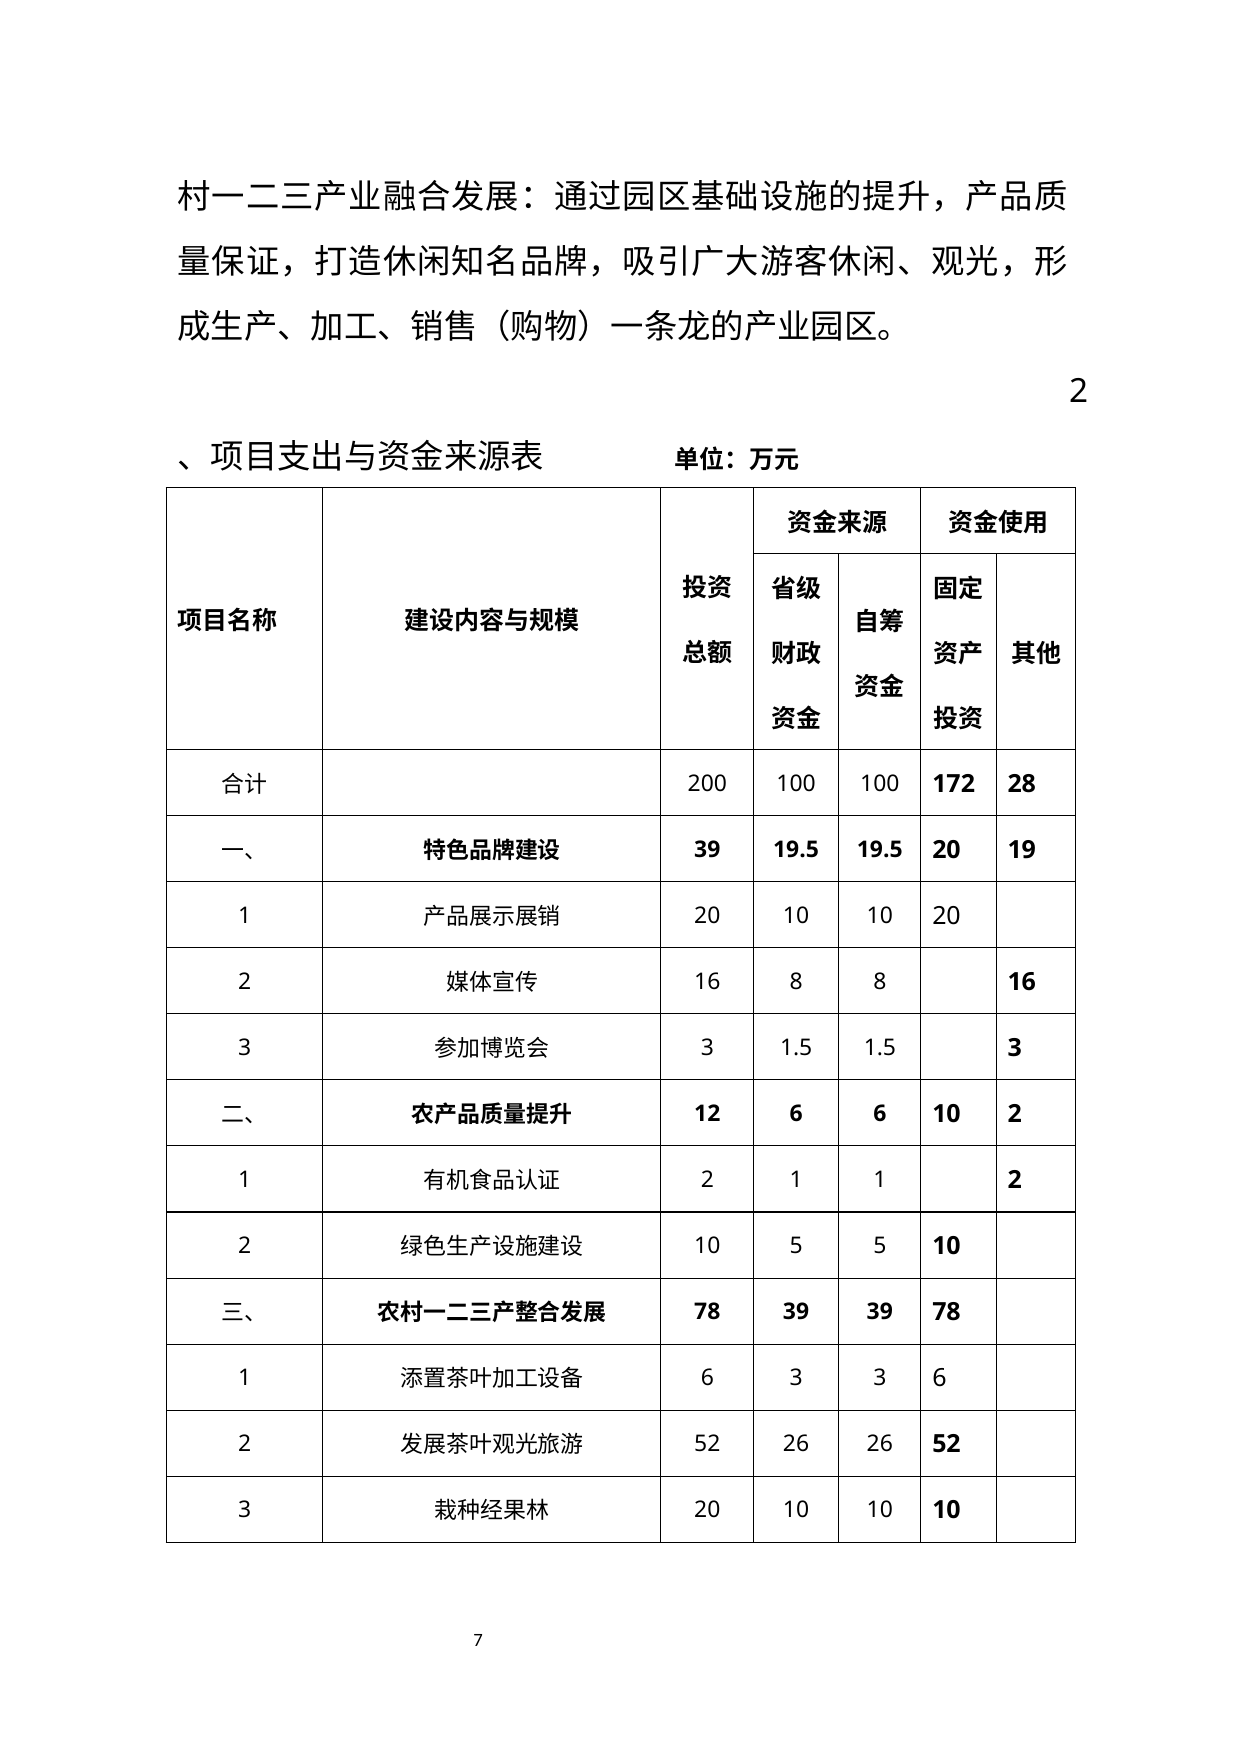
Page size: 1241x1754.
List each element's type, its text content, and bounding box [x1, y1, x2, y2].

table_cell [921, 1146, 996, 1211]
table_cell 1 [754, 1146, 838, 1211]
table_cell 10 [921, 1213, 996, 1277]
table_cell 有机食品认证 [323, 1146, 660, 1211]
table_cell 19.5 [839, 816, 920, 881]
table_cell 2 [661, 1146, 753, 1211]
table_cell 3 [839, 1345, 920, 1409]
table_cell 1 [839, 1146, 920, 1211]
table_cell 2 [167, 948, 322, 1013]
table_cell 二、 [167, 1080, 322, 1145]
table_cell 39 [839, 1279, 920, 1343]
table_cell 1.5 [839, 1014, 920, 1079]
table_cell 12 [661, 1080, 753, 1145]
table_cell 16 [661, 948, 753, 1013]
table_cell 10 [921, 1080, 996, 1145]
table_cell 20 [661, 882, 753, 947]
table_cell 5 [754, 1213, 838, 1277]
table_cell 8 [839, 948, 920, 1013]
table_cell 绿色生产设施建设 [323, 1213, 660, 1277]
table_cell 100 [754, 750, 838, 815]
table_cell 28 [997, 750, 1075, 815]
table_cell 19.5 [754, 816, 838, 881]
table_cell 参加博览会 [323, 1014, 660, 1079]
table_cell 39 [754, 1279, 838, 1343]
table_cell 100 [839, 750, 920, 815]
table_cell 200 [661, 750, 753, 815]
table_cell [921, 1014, 996, 1079]
table_cell 3 [167, 1477, 322, 1542]
table_header 资金使用 [921, 488, 1075, 553]
table_cell 10 [754, 882, 838, 947]
table_cell [323, 750, 660, 815]
table_cell 6 [754, 1080, 838, 1145]
table_cell 特色品牌建设 [323, 816, 660, 881]
table_cell 合计 [167, 750, 322, 815]
table_cell 6 [839, 1080, 920, 1145]
table_cell 固定 资产 投资 [921, 554, 996, 749]
table_cell 52 [661, 1411, 753, 1476]
table_cell 6 [661, 1345, 753, 1409]
table_cell 2 [997, 1146, 1075, 1211]
table_cell 5 [839, 1213, 920, 1277]
table_header 投资 总额 [661, 488, 753, 749]
table_cell 78 [921, 1279, 996, 1343]
table_cell 省级财政 资金 [754, 554, 838, 749]
table_cell 78 [661, 1279, 753, 1343]
table_cell 3 [661, 1014, 753, 1079]
text 2、项目支出与资金来源表 单位：万元 [177, 357, 1069, 487]
table_cell [997, 1345, 1075, 1409]
table_cell 2 [997, 1080, 1075, 1145]
table_cell 1 [167, 1146, 322, 1211]
table_cell [997, 882, 1075, 947]
table_cell 1 [167, 882, 322, 947]
table_cell [997, 1411, 1075, 1476]
table_cell 10 [754, 1477, 838, 1542]
table_cell [997, 1477, 1075, 1542]
table_cell 产品展示展销 [323, 882, 660, 947]
table_cell 发展茶叶观光旅游 [323, 1411, 660, 1476]
table_cell 媒体宣传 [323, 948, 660, 1013]
table_cell 添置茶叶加工设备 [323, 1345, 660, 1409]
table_cell [997, 1213, 1075, 1277]
table_cell 20 [921, 816, 996, 881]
table_cell 26 [839, 1411, 920, 1476]
table_cell 3 [754, 1345, 838, 1409]
table_cell 10 [839, 1477, 920, 1542]
table_cell 20 [661, 1477, 753, 1542]
table_cell 20 [921, 882, 996, 947]
table_cell 其他 [997, 554, 1075, 749]
table_cell 6 [921, 1345, 996, 1409]
table_cell 农产品质量提升 [323, 1080, 660, 1145]
table_cell 三、 [167, 1279, 322, 1343]
table_cell 52 [921, 1411, 996, 1476]
table_cell 10 [921, 1477, 996, 1542]
table_cell 26 [754, 1411, 838, 1476]
table_cell 一、 [167, 816, 322, 881]
table_cell 2 [167, 1213, 322, 1277]
table_cell 172 [921, 750, 996, 815]
table_cell 1 [167, 1345, 322, 1409]
table_cell 19 [997, 816, 1075, 881]
table_header 建设内容与规模 [323, 488, 660, 749]
table_header 项目名称 [167, 488, 322, 749]
table_cell 3 [167, 1014, 322, 1079]
table_cell 栽种经果林 [323, 1477, 660, 1542]
table_header 资金来源 [754, 488, 920, 553]
table_cell 16 [997, 948, 1075, 1013]
table_cell [997, 1279, 1075, 1343]
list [177, 162, 1069, 357]
table_cell [921, 948, 996, 1013]
table_cell 39 [661, 816, 753, 881]
table_cell 自筹 资金 [839, 554, 920, 749]
table_cell 8 [754, 948, 838, 1013]
table_cell 1.5 [754, 1014, 838, 1079]
table_cell 3 [997, 1014, 1075, 1079]
table_cell 10 [839, 882, 920, 947]
table_cell 农村一二三产整合发展 [323, 1279, 660, 1343]
table_cell 2 [167, 1411, 322, 1476]
table_cell 10 [661, 1213, 753, 1277]
